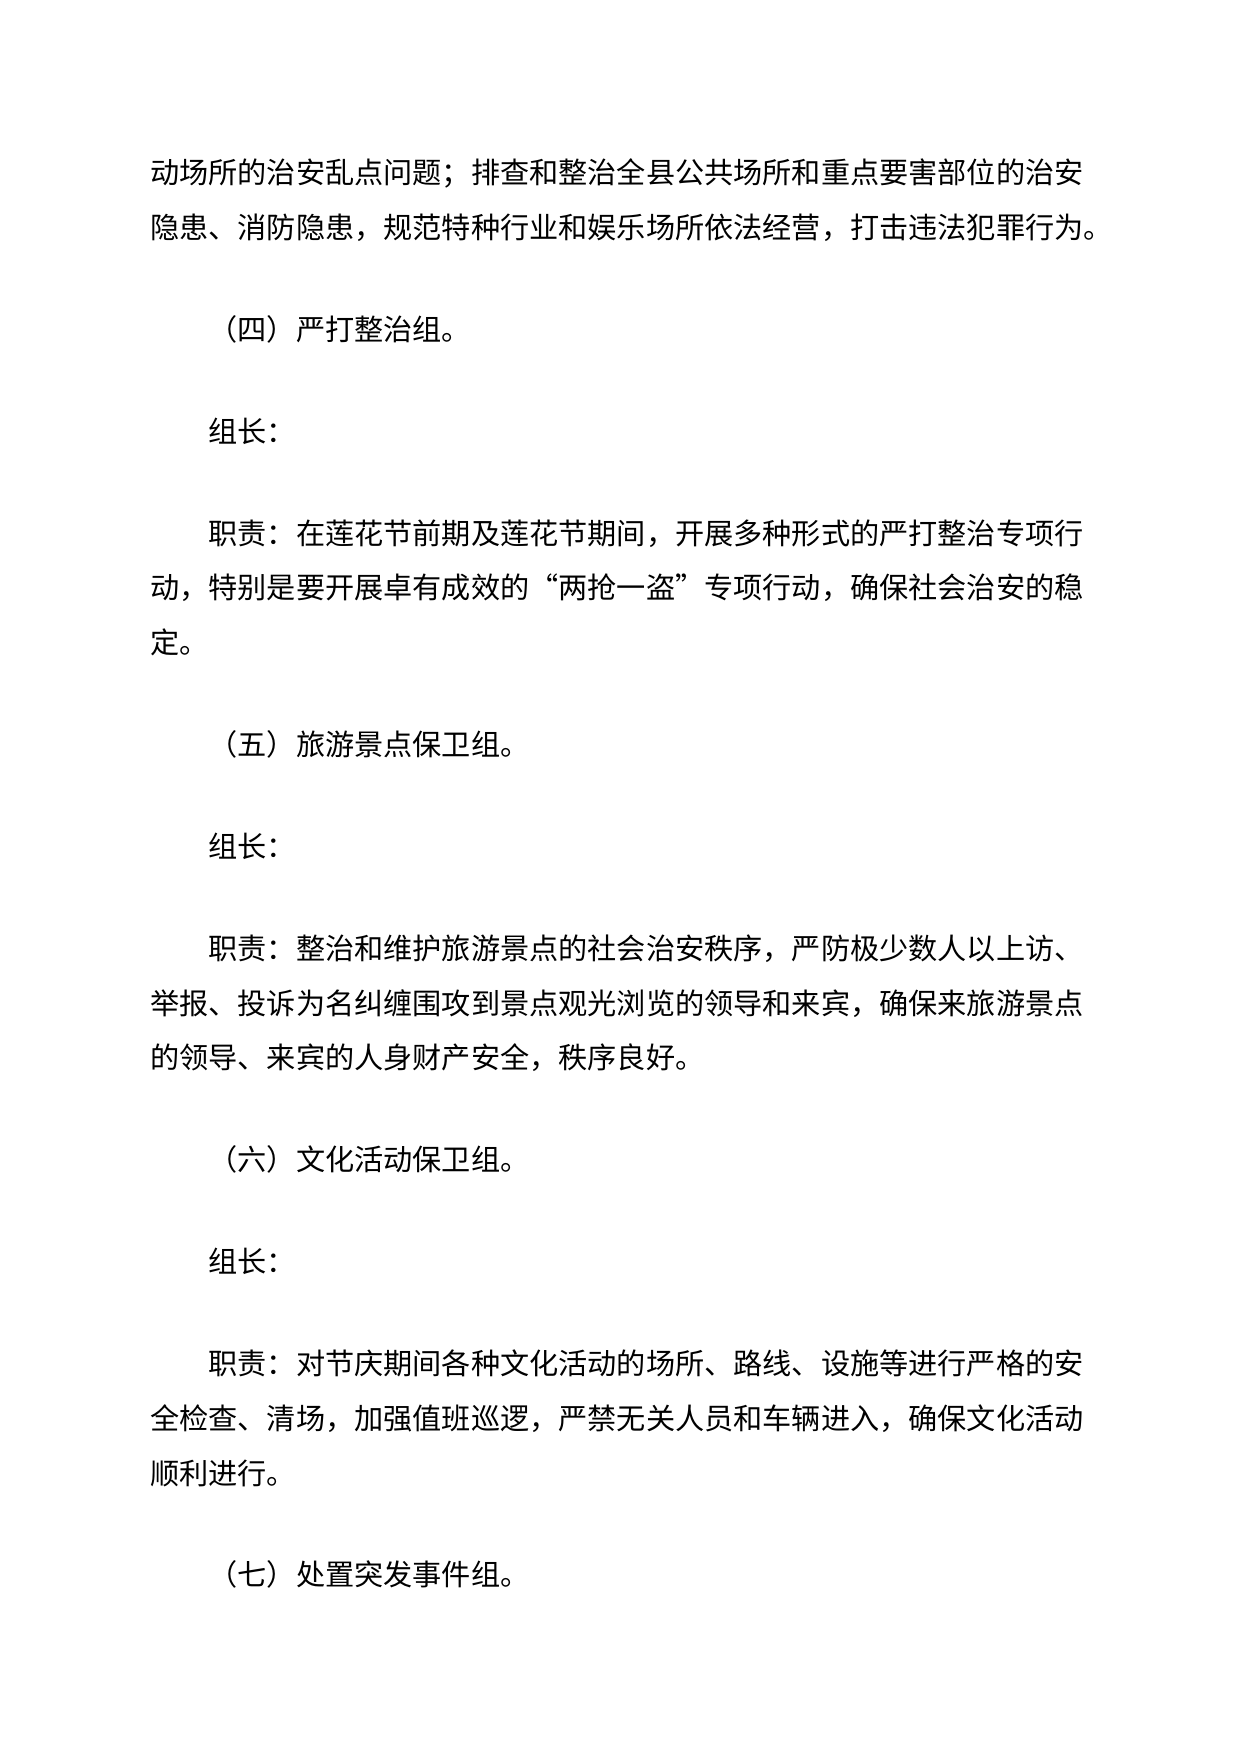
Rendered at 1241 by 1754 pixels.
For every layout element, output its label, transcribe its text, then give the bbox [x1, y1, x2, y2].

text 组长： [150, 1239, 1090, 1281]
text （七）处置突发事件组。 [150, 1552, 1090, 1594]
text 组长： [150, 408, 1090, 451]
text （五）旅游景点保卫组。 [150, 722, 1090, 764]
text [150, 150, 1090, 247]
text （四）严打整治组。 [150, 307, 1090, 349]
text 职责：对节庆期间各种文化活动的场所、路线、设施等进行严格的安全检查、清场，加强值班巡逻，严禁无关人员和车辆进入，确保文化活动顺利进行。 [150, 1340, 1090, 1492]
text 职责：在莲花节前期及莲花节期间，开展多种形式的严打整治专项行动，特别是要开展卓有成效的“两抢一盗”专项行动，确保社会治安的稳定。 [150, 510, 1090, 662]
text 职责：整治和维护旅游景点的社会治安秩序，严防极少数人以上访、举报、投诉为名纠缠围攻到景点观光浏览的领导和来宾，确保来旅游景点的领导、来宾的人身财产安全，秩序良好。 [150, 925, 1090, 1077]
text 组长： [150, 823, 1090, 866]
text （六）文化活动保卫组。 [150, 1137, 1090, 1179]
